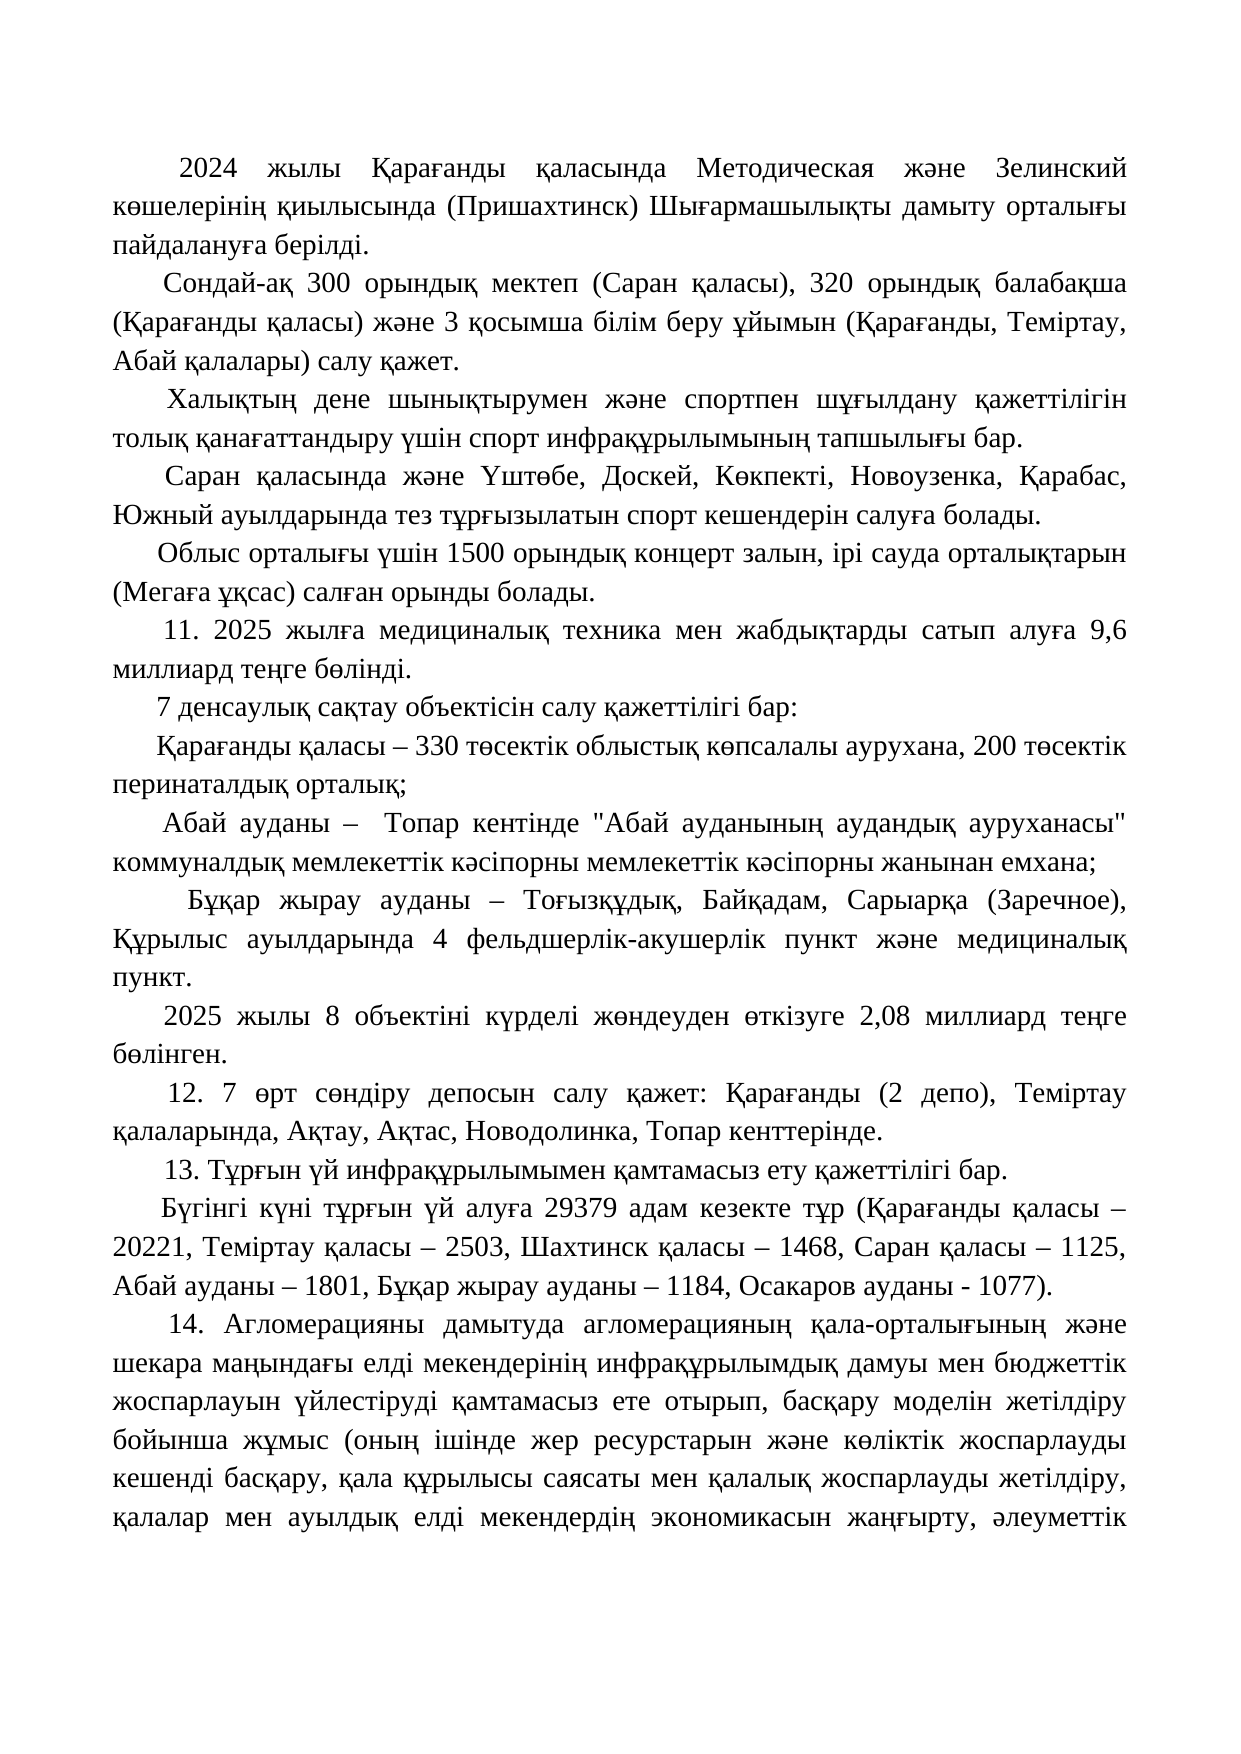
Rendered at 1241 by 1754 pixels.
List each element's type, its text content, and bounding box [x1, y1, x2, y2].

text 7 денсаулық сақтау объектісін салу қажеттілігі бар: [112, 689, 1128, 723]
text Саран қаласында және Үштөбе, Доскей, Көкпекті, Новоузенка, Қарабас, Южный ауылдарында тез тұрғызылатын спорт кешендерін салуға болады. [112, 458, 1128, 530]
text Облыс орталығы үшін 1500 орындық концерт залын, ірі сауда орталықтарын (Мегаға ұқсас) салған орынды болады. [112, 535, 1128, 607]
text Бүгінгі күні тұрғын үй алуға 29379 адам кезекте тұр (Қарағанды қаласы – 20221, Теміртау қаласы – 2503, Шахтинск қаласы – 1468, Саран қаласы – 1125, Абай ауданы – 1801, Бұқар жырау ауданы – 1184, Осакаров ауданы - 1077). [112, 1191, 1128, 1301]
text Абай ауданы – Топар кентінде "Абай ауданының аудандық ауруханасы" коммуналдық мемлекеттік кәсіпорны мемлекеттік кәсіпорны жанынан емхана; [112, 805, 1128, 877]
text 11. 2025 жылға медициналық техника мен жабдықтарды сатып алуға 9,6 миллиард теңге бөлінді. [112, 612, 1128, 684]
text Қарағанды қаласы – 330 төсектік облыстық көпсалалы аурухана, 200 төсектік перинаталдық орталық; [112, 728, 1128, 800]
text 2024 жылы Қарағанды қаласында Методическая және Зелинский көшелерінің қиылысында (Пришахтинск) Шығармашылықты дамыту орталығы пайдалануға берілді. [112, 150, 1128, 261]
text 2025 жылы 8 объектіні күрделі жөндеуден өткізуге 2,08 миллиард теңге бөлінген. [112, 998, 1128, 1070]
text 13. Тұрғын үй инфрақұрылымымен қамтамасыз ету қажеттілігі бар. [112, 1152, 1128, 1186]
text Халықтың дене шынықтырумен және спортпен шұғылдану қажеттілігін толық қанағаттандыру үшін спорт инфрақұрылымының тапшылығы бар. [112, 381, 1128, 453]
text Сондай-ақ 300 орындық мектеп (Саран қаласы), 320 орындық балабақша (Қарағанды қаласы) және 3 қосымша білім беру ұйымын (Қарағанды, Теміртау, Абай қалалары) салу қажет. [112, 266, 1128, 376]
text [112, 1306, 1128, 1532]
text 12. 7 өрт сөндіру депосын салу қажет: Қарағанды (2 депо), Теміртау қалаларында, Ақтау, Ақтас, Новодолинка, Топар кенттерінде. [112, 1075, 1128, 1147]
text Бұқар жырау ауданы – Тоғызқұдық, Байқадам, Сарыарқа (Заречное), Құрылыс ауылдарында 4 фельдшерлік-акушерлік пункт және медициналық пункт. [112, 882, 1128, 993]
